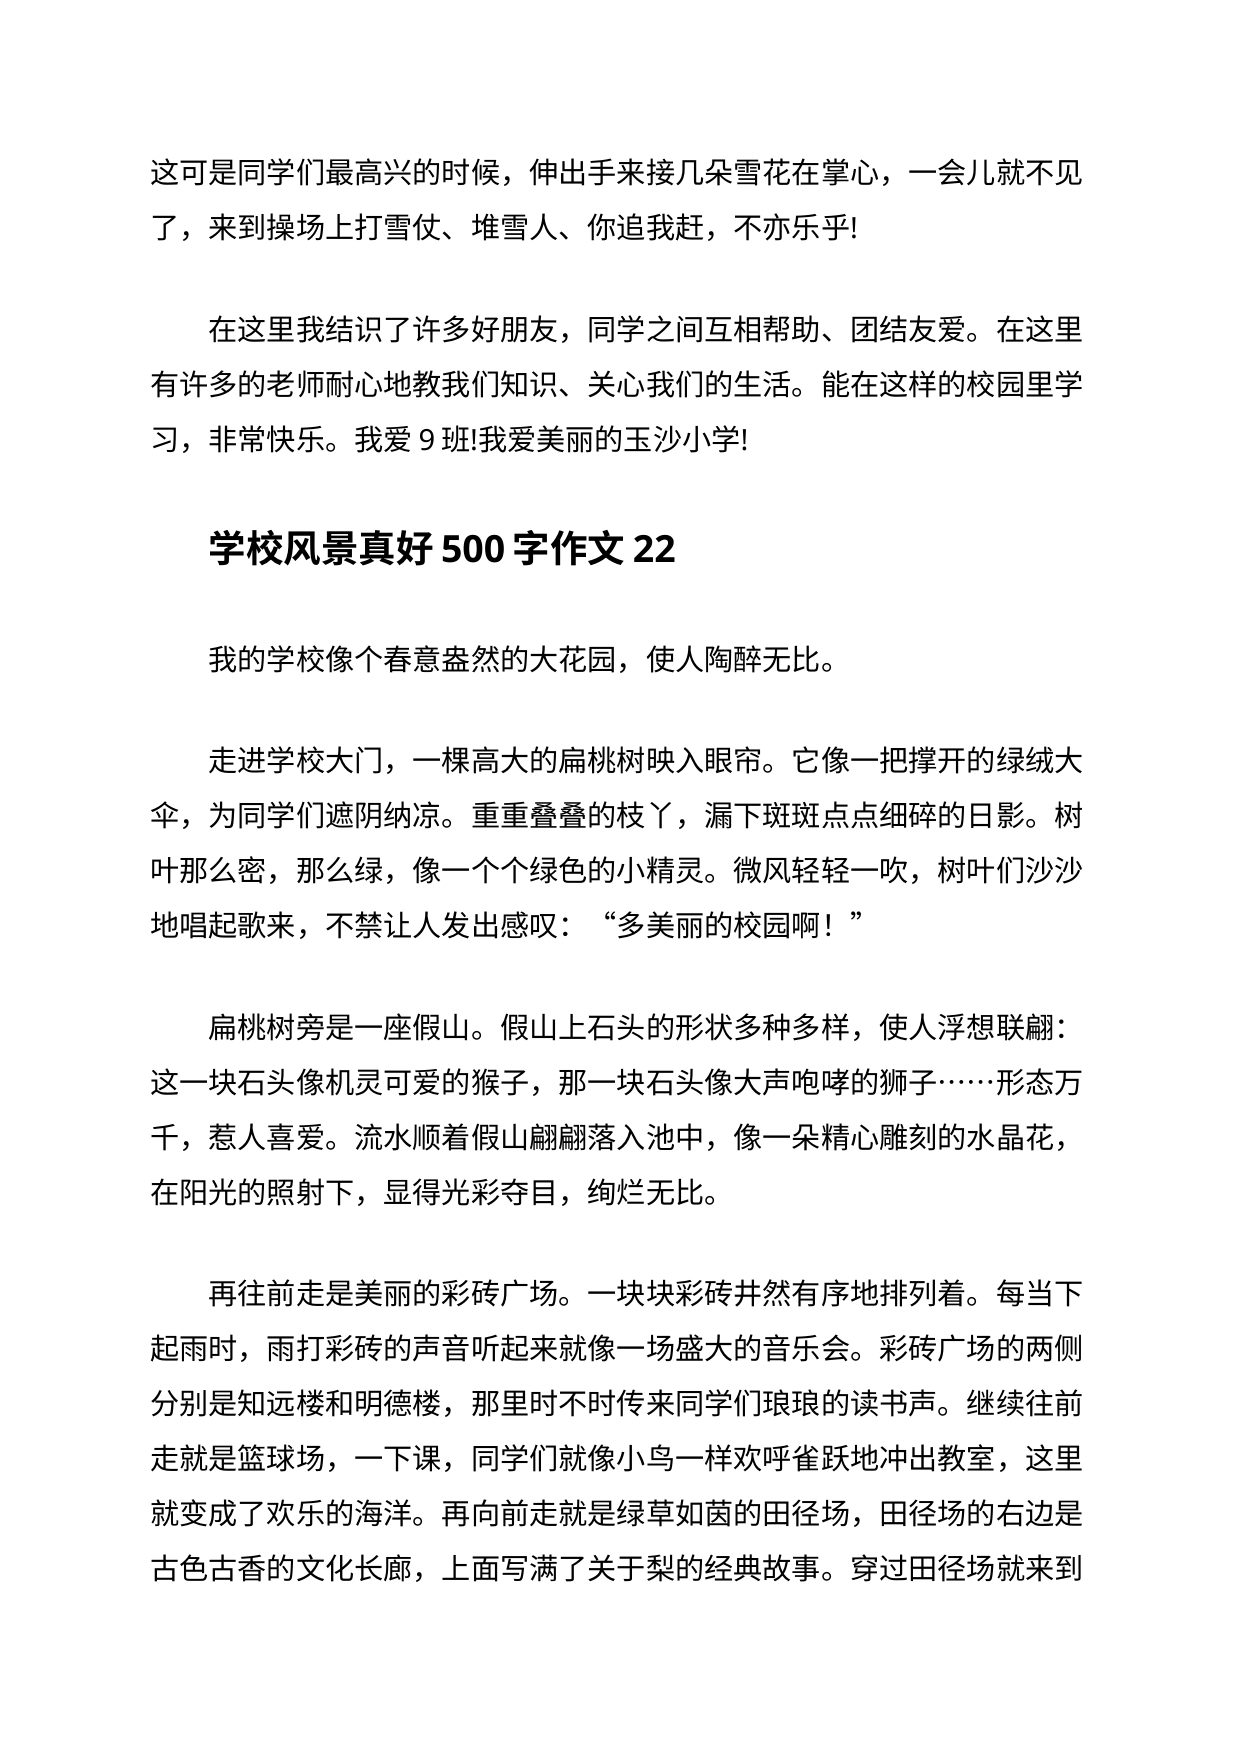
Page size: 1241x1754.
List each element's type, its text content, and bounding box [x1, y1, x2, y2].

text 学校风景真好500字作文22 [150, 519, 1090, 573]
text 我的学校像个春意盎然的大花园，使人陶醉无比。 [150, 636, 1090, 678]
text 走进学校大门，一棵高大的扁桃树映入眼帘。它像一把撑开的绿绒大伞，为同学们遮阴纳凉。重重叠叠的枝丫，漏下斑斑点点细碎的日影。树叶那么密，那么绿，像一个个绿色的小精灵。微风轻轻一吹，树叶们沙沙地唱起歌来，不禁让人发出感叹：“多美丽的校园啊！” [150, 738, 1090, 945]
text 扁桃树旁是一座假山。假山上石头的形状多种多样，使人浮想联翩：这一块石头像机灵可爱的猴子，那一块石头像大声咆哮的狮子……形态万千，惹人喜爱。流水顺着假山翩翩落入池中，像一朵精心雕刻的水晶花，在阳光的照射下，显得光彩夺目，绚烂无比。 [150, 1004, 1090, 1211]
text 在这里我结识了许多好朋友，同学之间互相帮助、团结友爱。在这里有许多的老师耐心地教我们知识、关心我们的生活。能在这样的校园里学习，非常快乐。我爱9班!我爱美丽的玉沙小学! [150, 307, 1090, 459]
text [150, 1271, 1090, 1588]
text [150, 150, 1090, 247]
